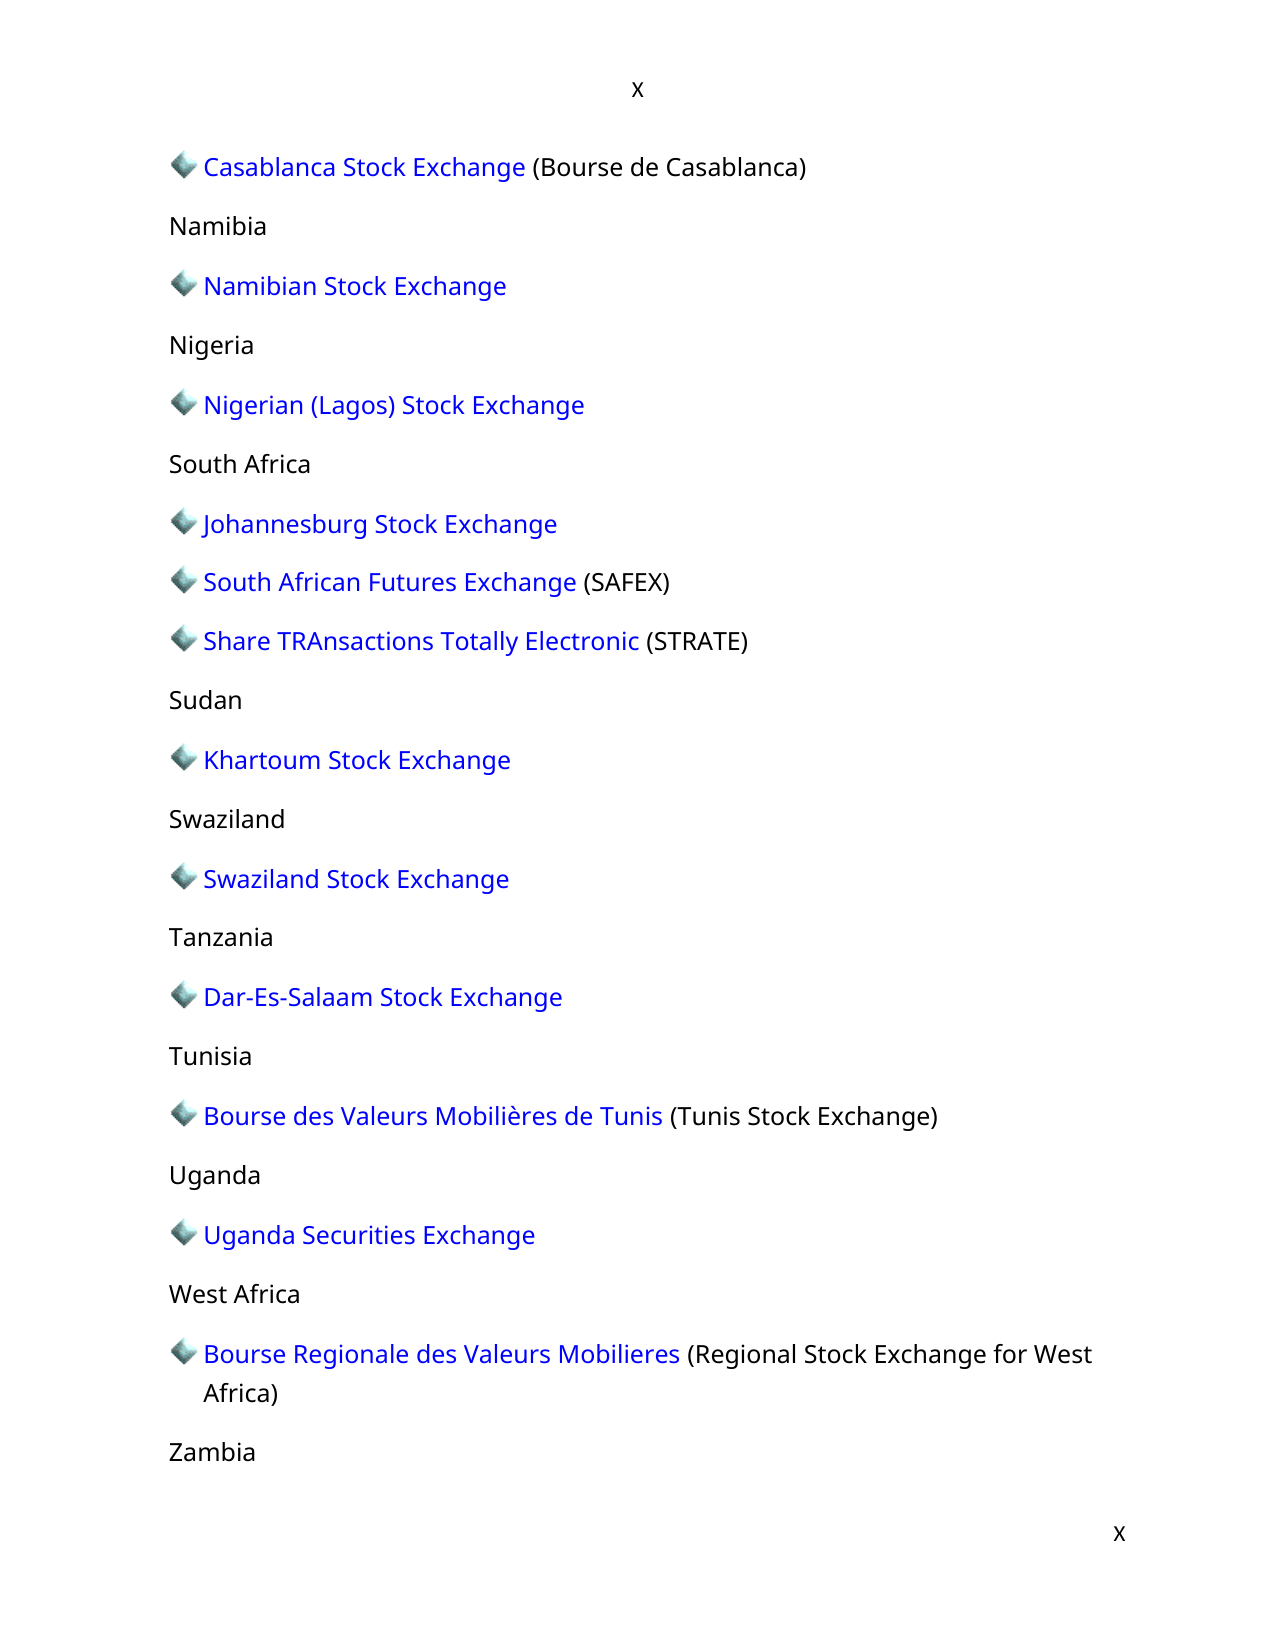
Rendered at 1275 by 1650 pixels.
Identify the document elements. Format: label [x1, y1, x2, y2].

picture [168, 742, 200, 774]
picture [168, 565, 200, 597]
picture [168, 150, 200, 182]
picture [168, 268, 200, 300]
picture [168, 861, 200, 893]
table_header [169, 150, 1124, 1493]
picture [168, 1217, 200, 1249]
picture [168, 980, 200, 1012]
picture [168, 1336, 200, 1368]
picture [168, 623, 200, 655]
picture [168, 387, 200, 419]
picture [168, 1098, 200, 1130]
picture [168, 506, 200, 538]
